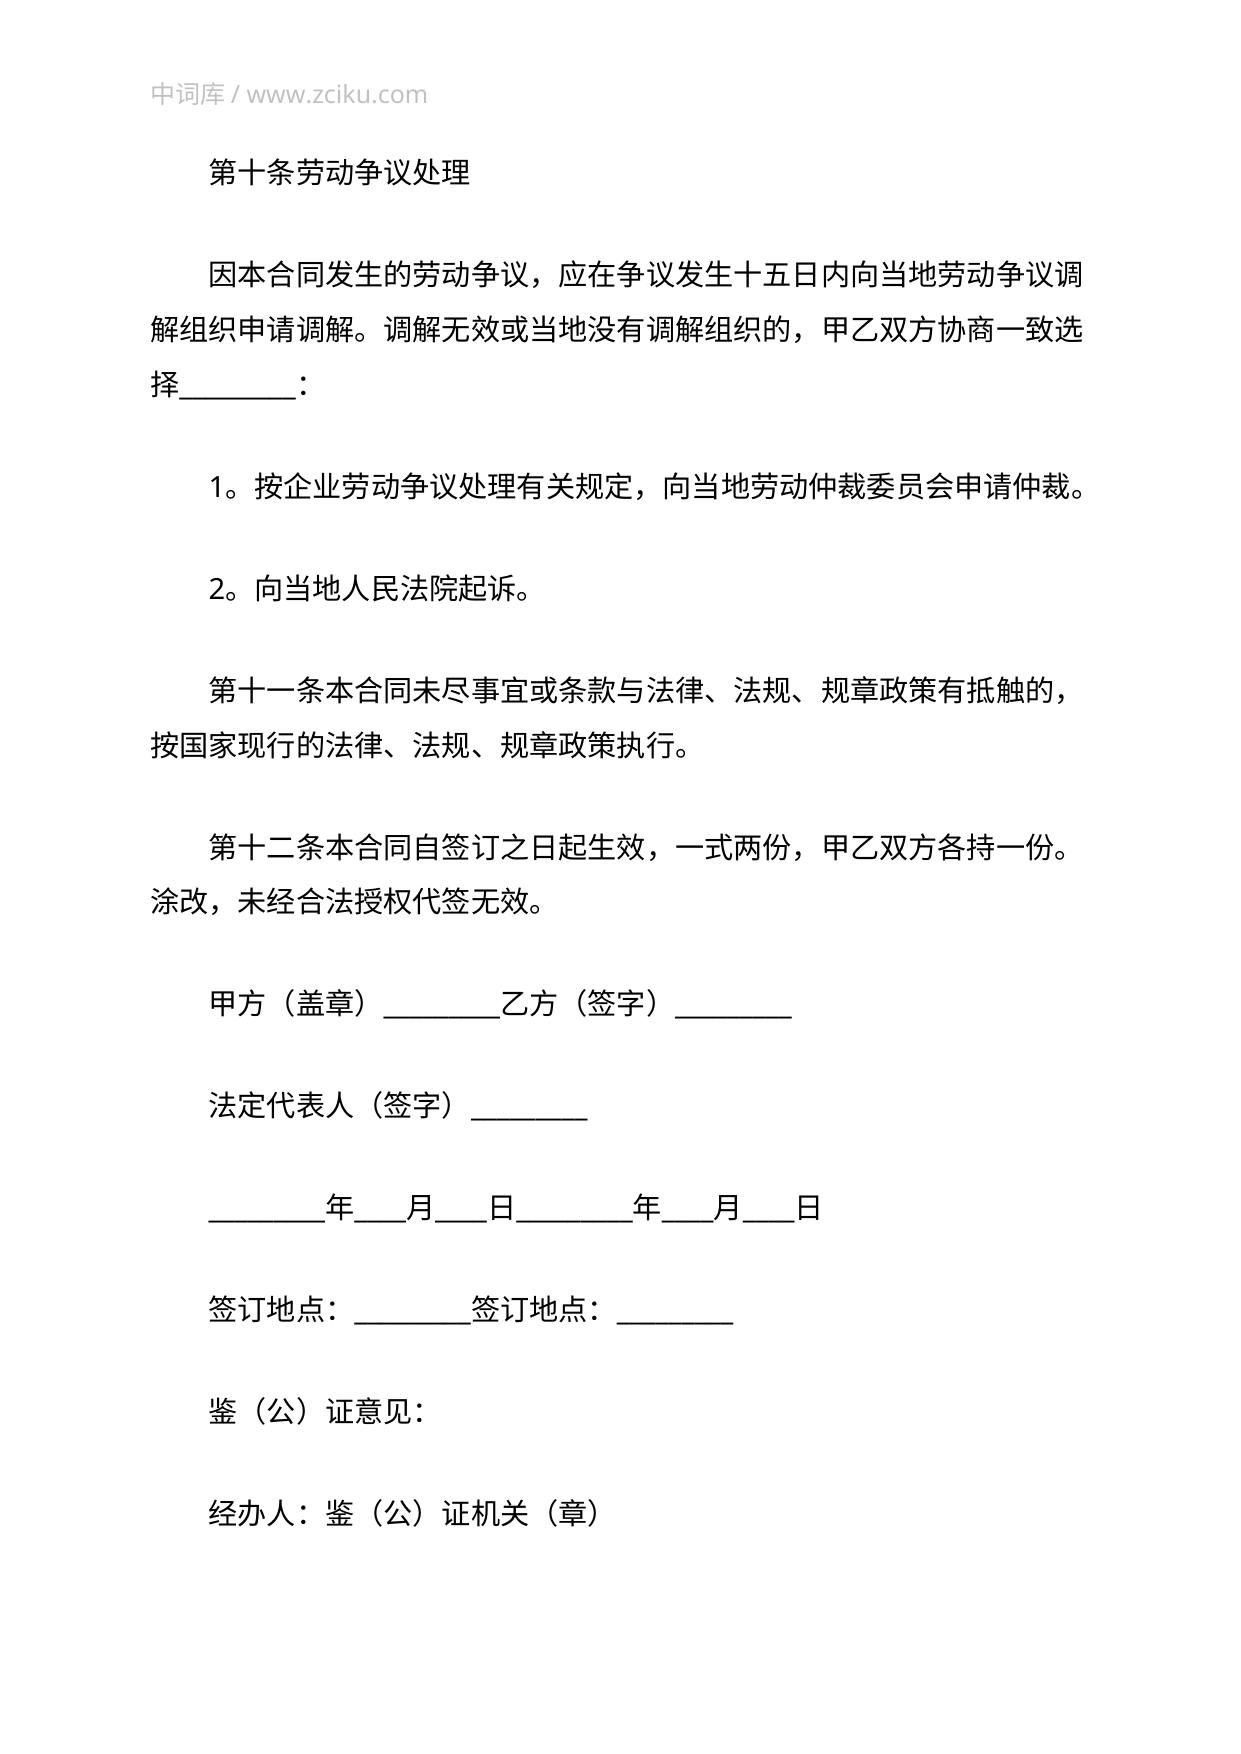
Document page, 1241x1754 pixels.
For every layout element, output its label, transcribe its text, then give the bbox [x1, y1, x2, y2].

text 鉴（公）证意见： [150, 1389, 1090, 1431]
text 法定代表人（签字）_________ [150, 1083, 1090, 1125]
text 第十二条本合同自签订之日起生效，一式两份，甲乙双方各持一份。涂改，未经合法授权代签无效。 [150, 824, 1090, 921]
text 经办人：鉴（公）证机关（章） [150, 1491, 1090, 1533]
text 甲方（盖章）_________乙方（签字）_________ [150, 981, 1090, 1023]
text 因本合同发生的劳动争议，应在争议发生十五日内向当地劳动争议调解组织申请调解。调解无效或当地没有调解组织的，甲乙双方协商一致选择_________： [150, 252, 1090, 404]
text _________年____月____日_________年____月____日 [150, 1185, 1090, 1227]
text 签订地点：_________签订地点：_________ [150, 1287, 1090, 1329]
text 1。按企业劳动争议处理有关规定，向当地劳动仲裁委员会申请仲裁。 [150, 463, 1090, 506]
text 第十条劳动争议处理 [150, 150, 1090, 192]
text 2。向当地人民法院起诉。 [150, 566, 1090, 608]
text 第十一条本合同未尽事宜或条款与法律、法规、规章政策有抵触的，按国家现行的法律、法规、规章政策执行。 [150, 667, 1090, 765]
